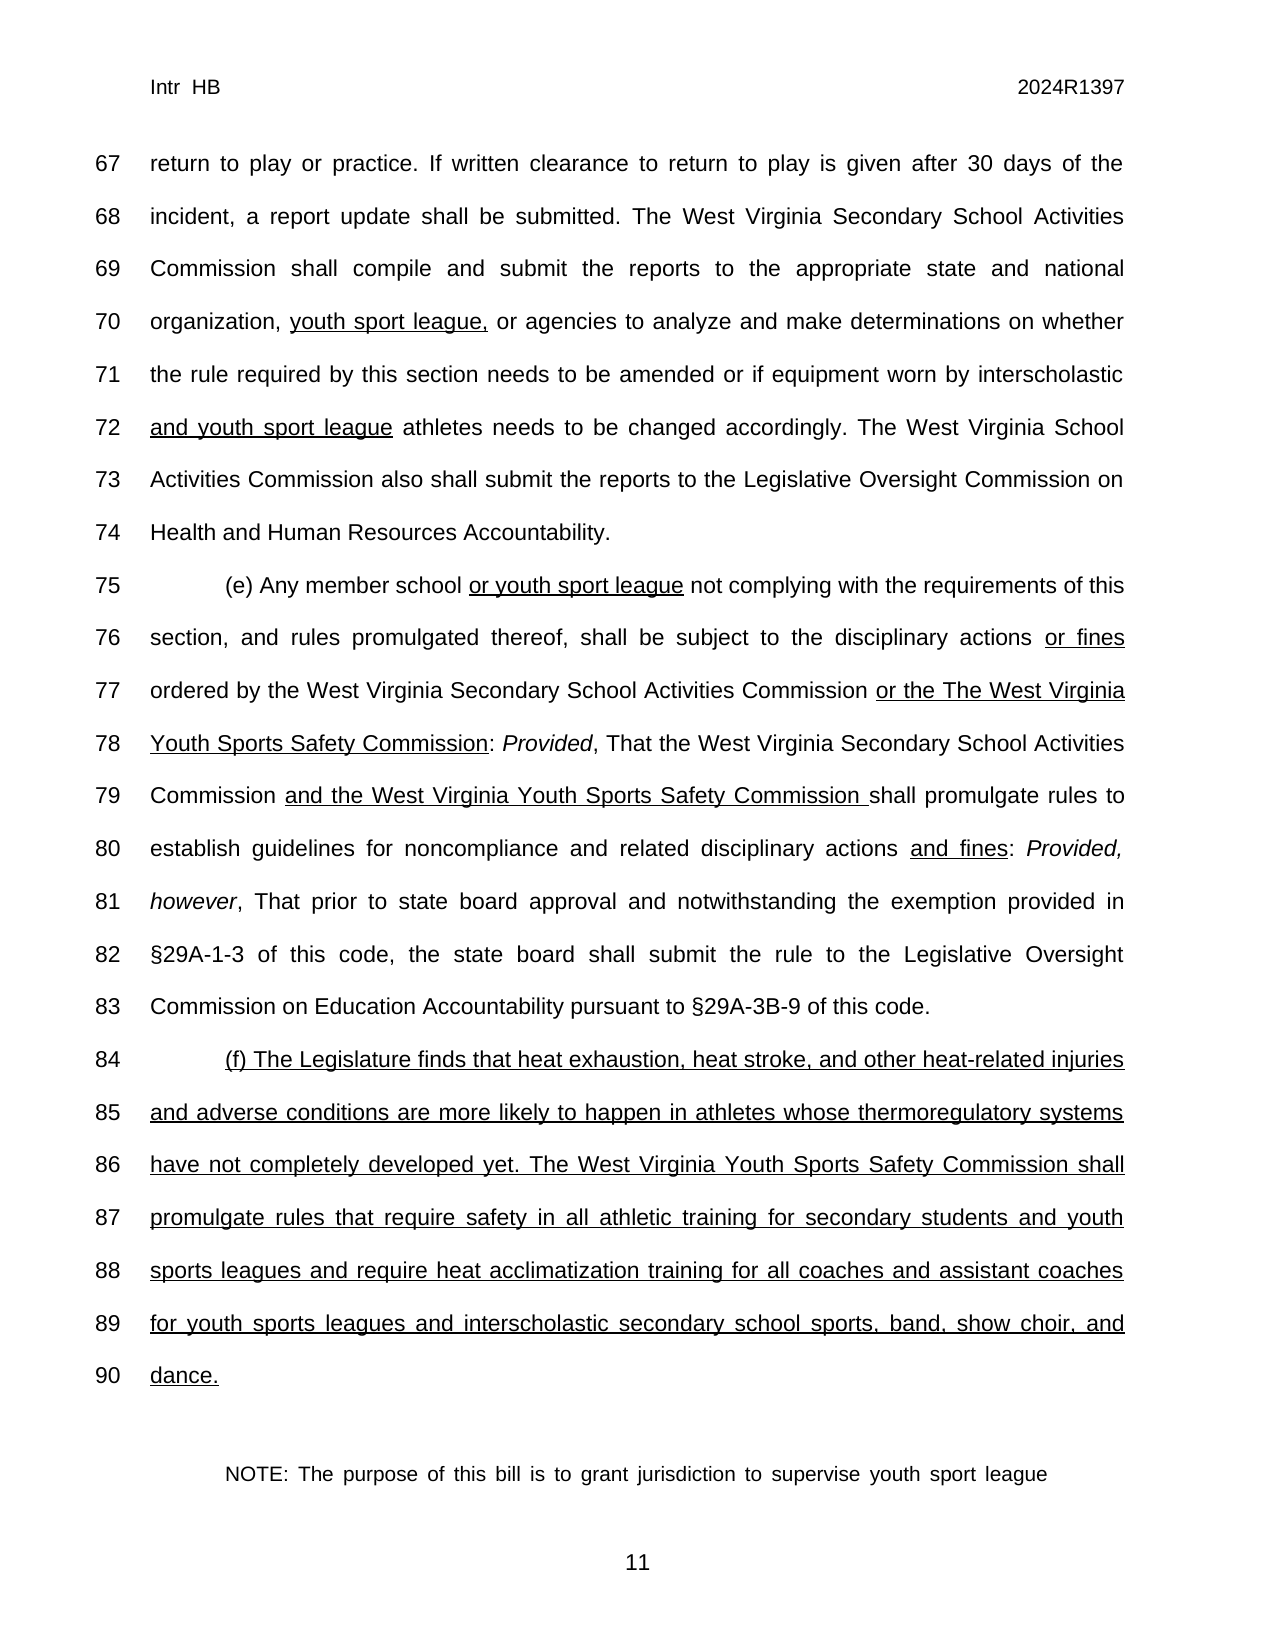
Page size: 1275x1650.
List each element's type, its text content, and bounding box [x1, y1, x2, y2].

text (e) Any member school or youth sport league not complying with the requirements of this section, and rules promulgated thereof, shall be subject to the disciplinary actions or fines ordered by the West Virginia Secondary School Activities Commission or the The West Virginia Youth Sports Safety Commission: Provided, That the West Virginia Secondary School Activities Commission and the West Virginia Youth Sports Safety Commission shall promulgate rules to establish guidelines for noncompliance and related disciplinary actions and fines: Provided, however, That prior to state board approval and notwithstanding the exemption provided in §29A-1-3 of this code, the state board shall submit the rule to the Legislative Oversight Commission on Education Accountability pursuant to §29A-3B-9 of this code. [150, 572, 1125, 1020]
text (f) The Legislature finds that heat exhaustion, heat stroke, and other heat-related injuries and adverse conditions are more likely to happen in athletes whose thermoregulatory systems have not completely developed yet. The West Virginia Youth Sports Safety Commission shall promulgate rules that require safety in all athletic training for secondary students and youth sports leagues and require heat acclimatization training for all coaches and assistant coaches for youth sports leagues and interscholastic secondary school sports, band, show choir, and dance. [150, 1046, 1125, 1174]
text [150, 150, 1125, 545]
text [225, 1462, 1050, 1486]
text (f) The Legislature finds that heat exhaustion, heat stroke, and other heat-related injuries and adverse conditions are more likely to happen in athletes whose thermoregulatory systems have not completely developed yet. The West Virginia Youth Sports Safety Commission shall promulgate rules that require safety in all athletic training for secondary students and youth sports leagues and require heat acclimatization training for all coaches and assistant coaches for youth sports leagues and interscholastic secondary school sports, band, show choir, and dance. [150, 1334, 1125, 1389]
text (f) The Legislature finds that heat exhaustion, heat stroke, and other heat-related injuries and adverse conditions are more likely to happen in athletes whose thermoregulatory systems have not completely developed yet. The West Virginia Youth Sports Safety Commission shall promulgate rules that require safety in all athletic training for secondary students and youth sports leagues and require heat acclimatization training for all coaches and assistant coaches for youth sports leagues and interscholastic secondary school sports, band, show choir, and dance. [150, 1175, 1125, 1332]
